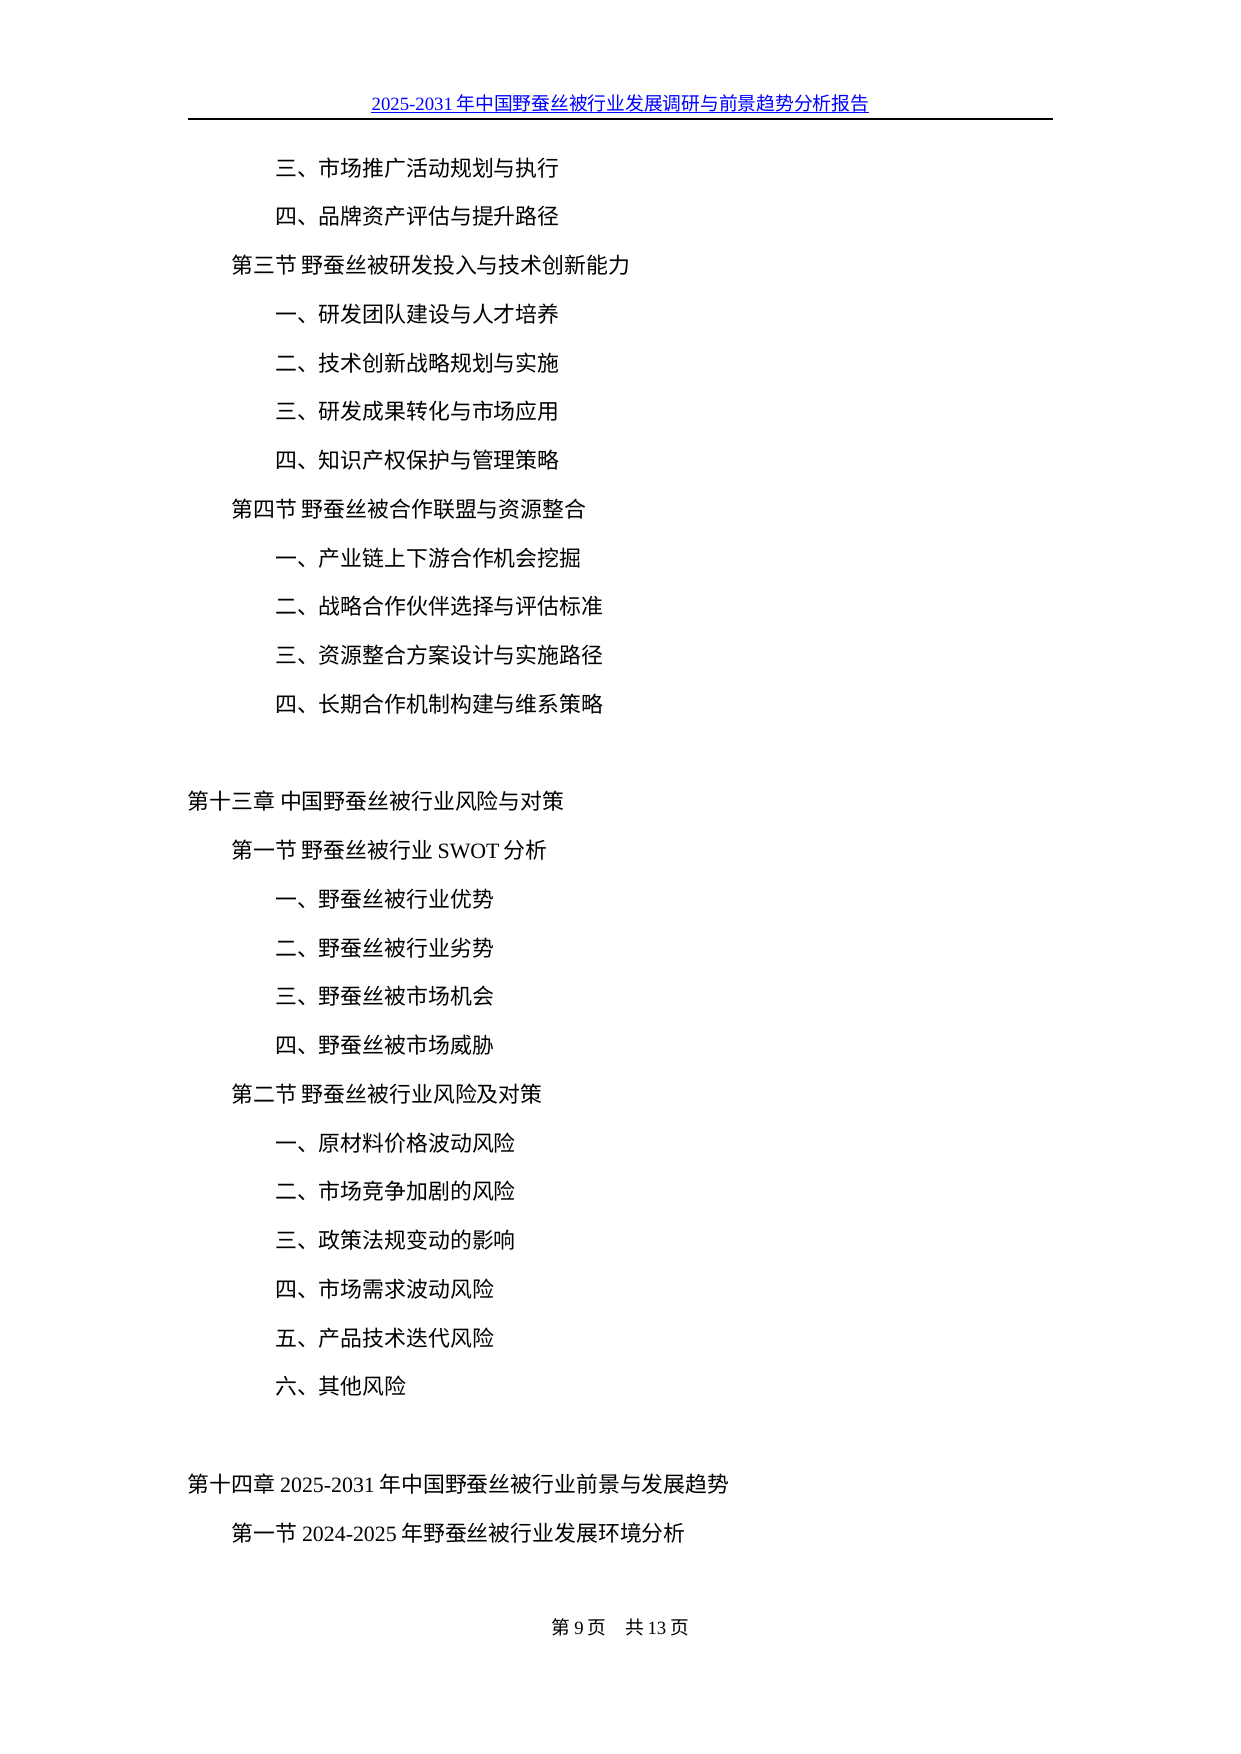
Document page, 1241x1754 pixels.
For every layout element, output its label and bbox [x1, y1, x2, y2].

text [187, 150, 1053, 1548]
